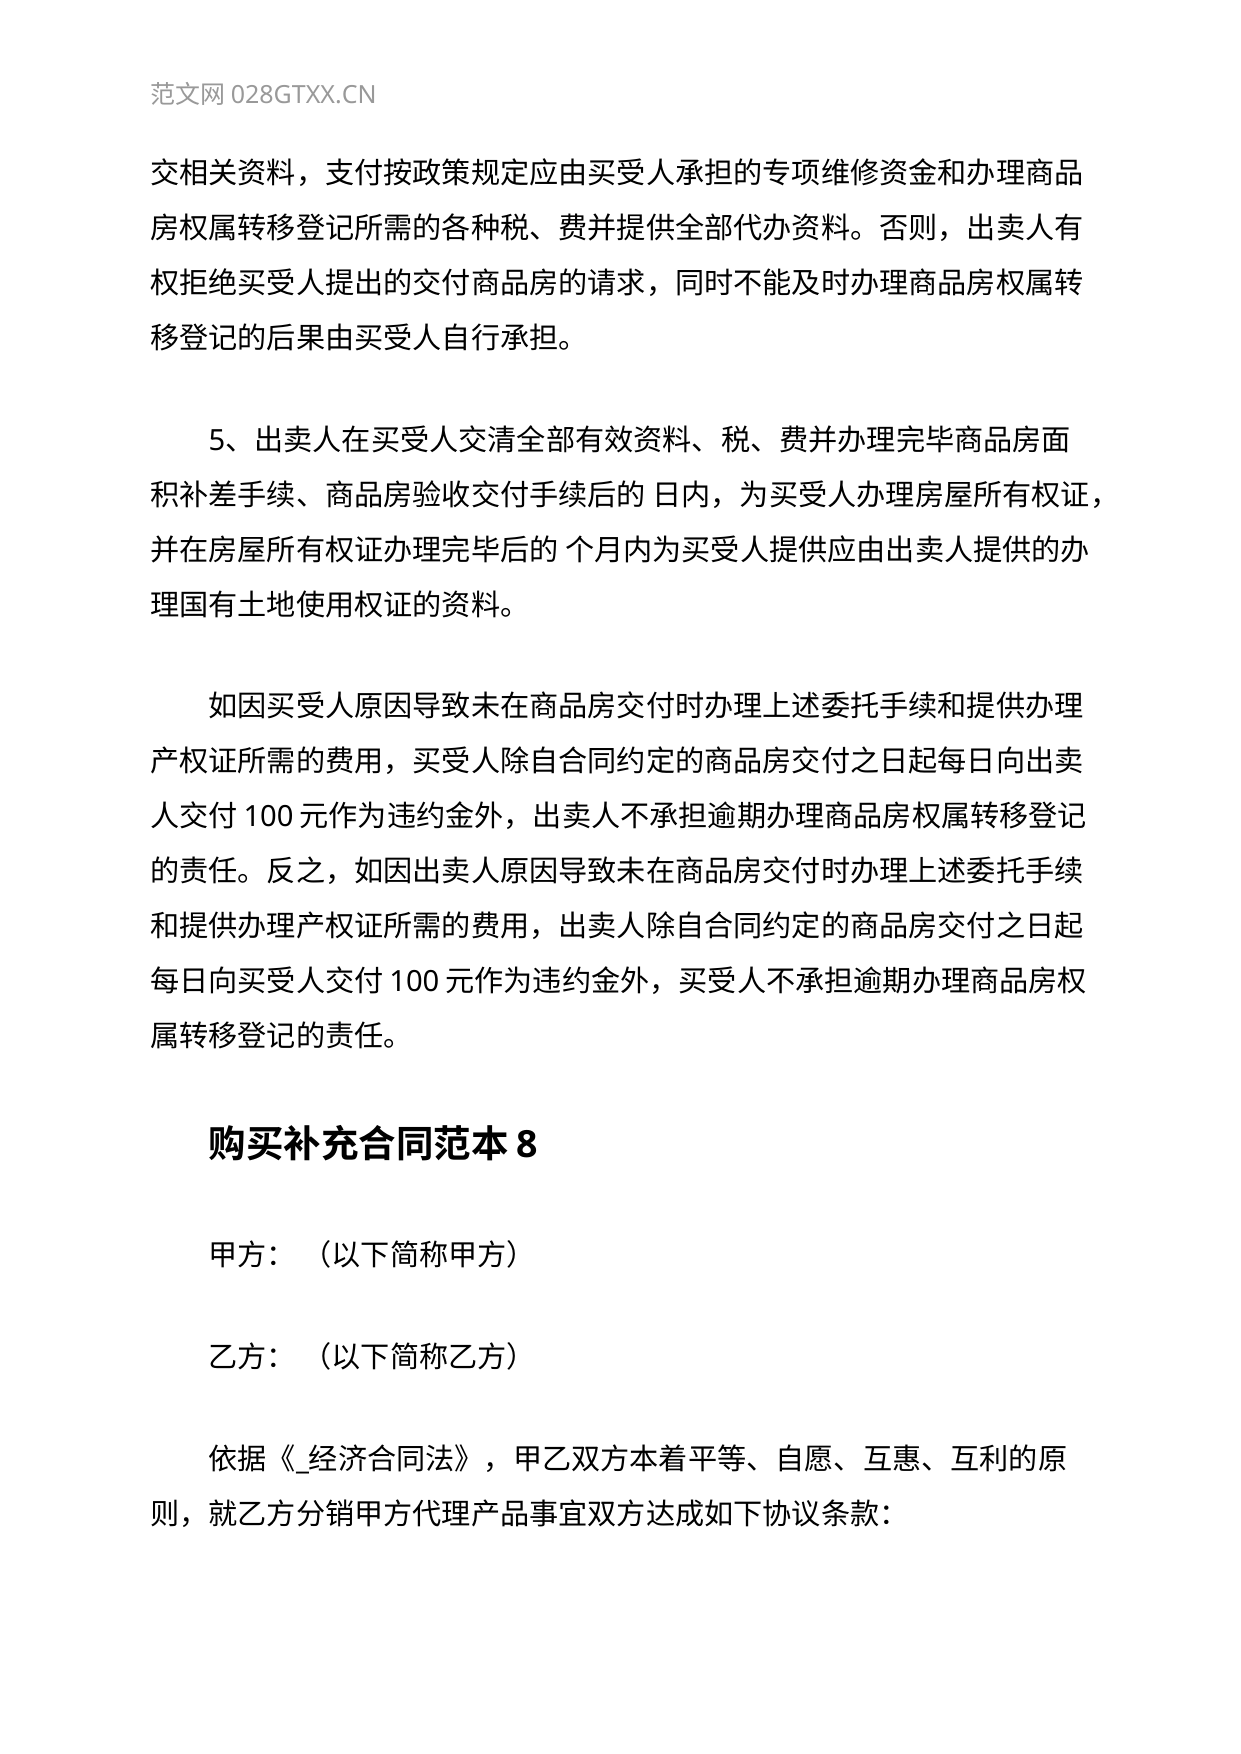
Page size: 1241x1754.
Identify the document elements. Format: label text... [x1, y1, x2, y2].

text 5、出卖人在买受人交清全部有效资料、税、费并办理完毕商品房面积补差手续、商品房验收交付手续后的 日内，为买受人办理房屋所有权证，并在房屋所有权证办理完毕后的 个月内为买受人提供应由出卖人提供的办理国有土地使用权证的资料。 [150, 416, 1090, 623]
text 乙方： （以下简称乙方） [150, 1334, 1090, 1376]
text 甲方： （以下简称甲方） [150, 1232, 1090, 1274]
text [150, 150, 1090, 357]
text 如因买受人原因导致未在商品房交付时办理上述委托手续和提供办理产权证所需的费用，买受人除自合同约定的商品房交付之日起每日向出卖人交付100元作为违约金外，出卖人不承担逾期办理商品房权属转移登记的责任。反之，如因出卖人原因导致未在商品房交付时办理上述委托手续和提供办理产权证所需的费用，出卖人除自合同约定的商品房交付之日起每日向买受人交付100元作为违约金外，买受人不承担逾期办理商品房权属转移登记的责任。 [150, 683, 1090, 1055]
text 购买补充合同范本8 [150, 1114, 1090, 1169]
text 依据《_经济合同法》，甲乙双方本着平等、自愿、互惠、互利的原则，就乙方分销甲方代理产品事宜双方达成如下协议条款： [150, 1436, 1090, 1533]
